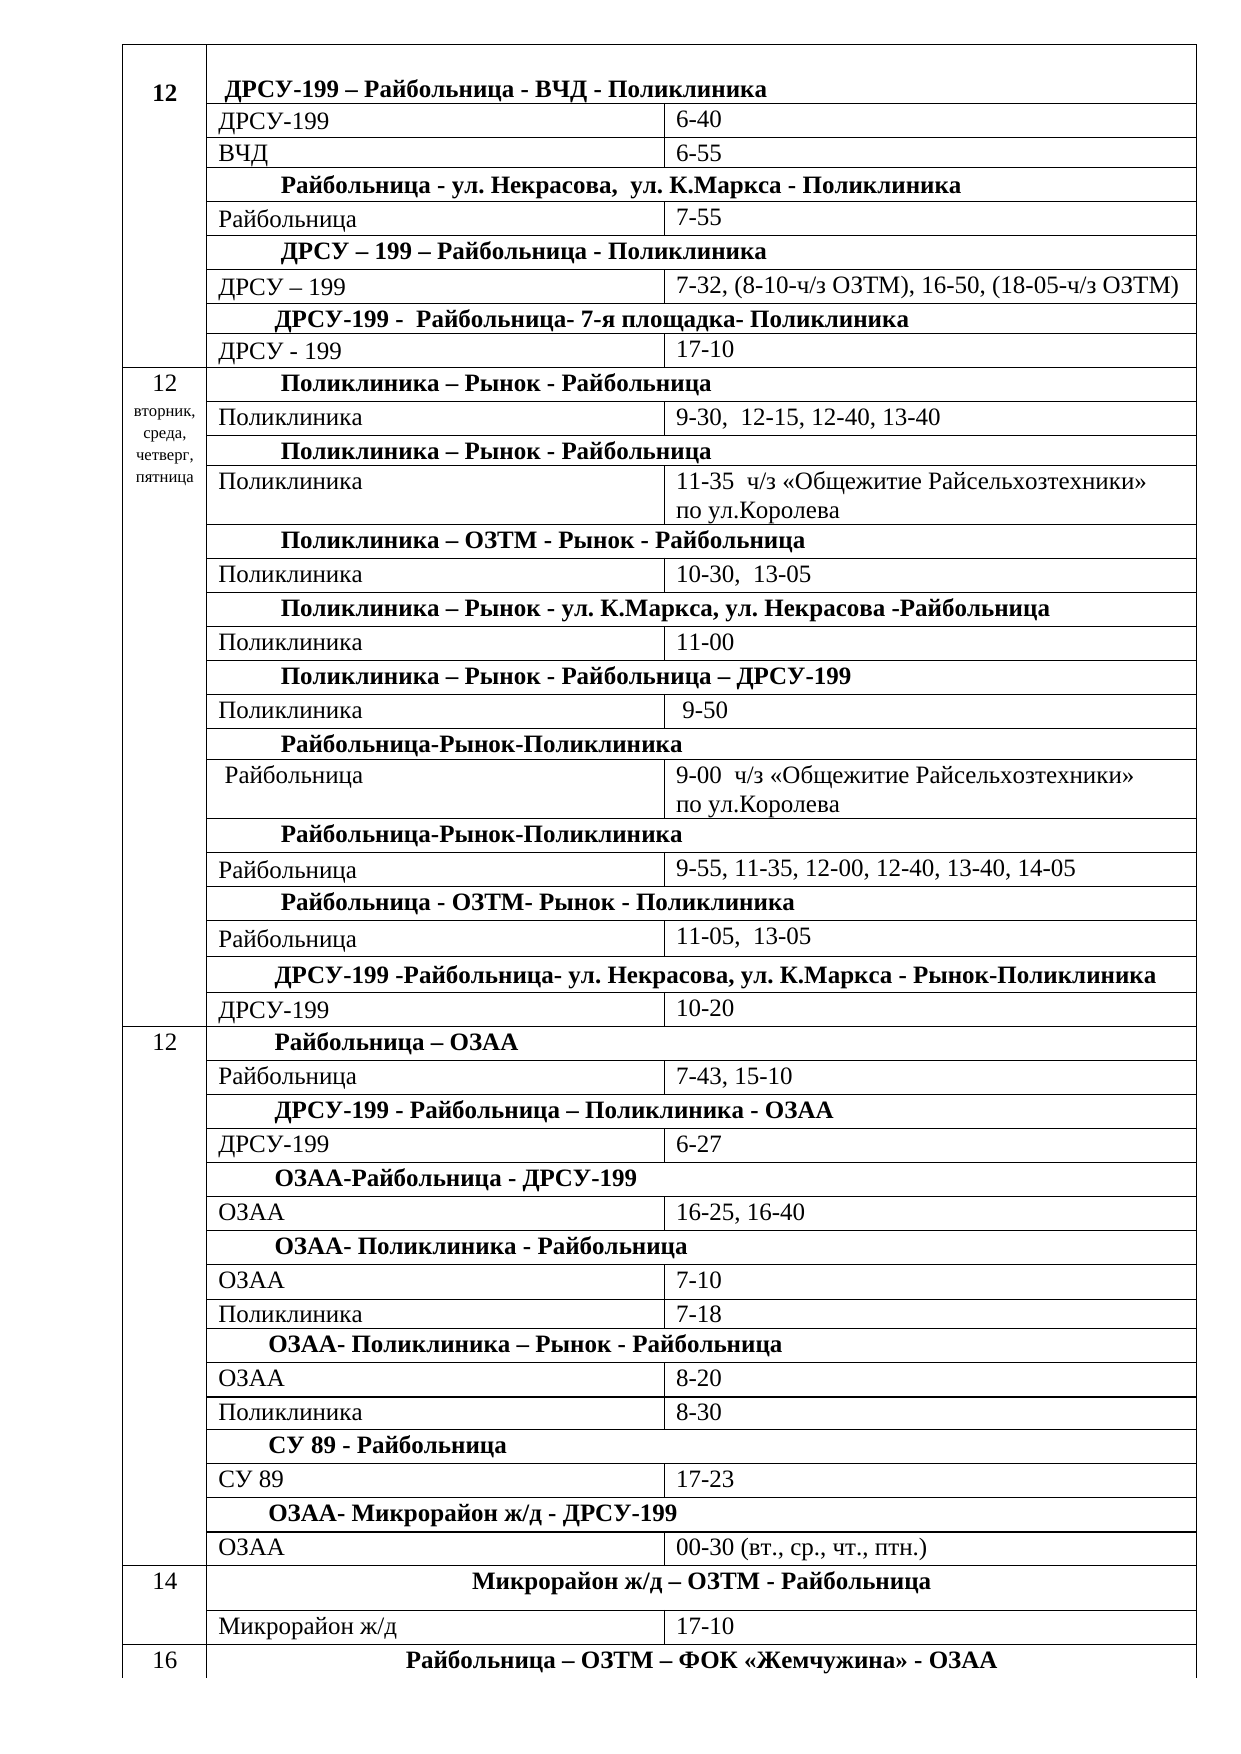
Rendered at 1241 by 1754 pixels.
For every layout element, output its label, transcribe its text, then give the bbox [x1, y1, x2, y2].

table_cell Поликлиника [207, 695, 664, 728]
table_cell 6-40 [665, 104, 1196, 137]
table_cell ВЧД [207, 138, 664, 167]
table_cell Райбольница [207, 921, 664, 956]
table_cell Поликлиника [207, 1398, 664, 1429]
table_cell 17-23 [665, 1464, 1196, 1497]
table_cell ДРСУ-199 – Райбольница - ВЧД - Поликлиника [207, 45, 1196, 103]
table_cell 10-30, 13-05 [665, 559, 1196, 592]
table_cell Райбольница [207, 760, 664, 818]
table_cell Райбольница – ОЗТМ – ФОК «Жемчужина» - ОЗАА [207, 1645, 1196, 1678]
table_cell Райбольница - ОЗТМ- Рынок - Поликлиника [207, 887, 1196, 920]
table_cell 10-20 [665, 993, 1196, 1026]
table_cell СУ 89 [207, 1464, 664, 1497]
table_cell Райбольница-Рынок-Поликлиника [207, 729, 1196, 759]
table_cell 12 вторник, среда, четверг, пятница [123, 368, 206, 1026]
table_cell ОЗАА- Поликлиника – Рынок - Райбольница [207, 1329, 1196, 1362]
table_cell 17-10 [665, 1611, 1196, 1644]
table_cell 16 [123, 1645, 206, 1678]
table_cell Райбольница – ОЗАА [207, 1027, 1196, 1060]
table_cell 9-50 [665, 695, 1196, 728]
table_cell Поликлиника – Рынок - Райбольница [207, 368, 1196, 401]
table_cell 16-25, 16-40 [665, 1197, 1196, 1230]
table_cell 6-55 [665, 138, 1196, 167]
table_cell 12 [123, 1027, 206, 1565]
table_cell ДРСУ-199 - Райбольница – Поликлиника - ОЗАА [207, 1095, 1196, 1128]
table_cell 7-43, 15-10 [665, 1061, 1196, 1094]
table_cell ОЗАА [207, 1197, 664, 1230]
table_cell 14 [123, 1566, 206, 1644]
table_cell ОЗАА [207, 1265, 664, 1298]
table_cell Райбольница [207, 1061, 664, 1094]
table_cell 11-00 [665, 627, 1196, 660]
table_cell 7-32, (8-10-ч/з ОЗТМ), 16-50, (18-05-ч/з ОЗТМ) [665, 270, 1196, 303]
table_cell ДРСУ-199 [207, 993, 664, 1026]
table_cell ДРСУ-199 [207, 104, 664, 137]
table_cell 7-55 [665, 202, 1196, 235]
table_cell Поликлиника – Рынок - Райбольница [207, 436, 1196, 465]
table_cell 7-10 [665, 1265, 1196, 1298]
table_cell ДРСУ - 199 [207, 334, 664, 367]
table_cell 6-27 [665, 1129, 1196, 1162]
table_cell ДРСУ – 199 [207, 270, 664, 303]
table_cell Поликлиника [207, 559, 664, 592]
table_cell 11-05, 13-05 [665, 921, 1196, 956]
table_cell 9-00 ч/з «Общежитие Райсельхозтехники» по ул.Королева [665, 760, 1196, 818]
table_cell 9-30, 12-15, 12-40, 13-40 [665, 402, 1196, 435]
table_cell ДРСУ-199 [207, 1129, 664, 1162]
table_cell ОЗАА-Райбольница - ДРСУ-199 [207, 1163, 1196, 1196]
table_cell 12 [123, 45, 206, 367]
table_cell Поликлиника [207, 627, 664, 660]
table_cell Поликлиника [207, 1300, 664, 1328]
table_cell Райбольница [207, 853, 664, 886]
table_cell ОЗАА [207, 1533, 664, 1565]
table_cell Микрорайон ж/д – ОЗТМ - Райбольница [207, 1566, 1196, 1610]
table_cell ОЗАА- Поликлиника - Райбольница [207, 1231, 1196, 1264]
table_cell Поликлиника – Рынок - Райбольница – ДРСУ-199 [207, 661, 1196, 694]
table_cell ДРСУ-199 - Райбольница- 7-я площадка- Поликлиника [207, 304, 1196, 333]
table_cell 8-30 [665, 1398, 1196, 1429]
table_cell ОЗАА- Микрорайон ж/д - ДРСУ-199 [207, 1498, 1196, 1531]
table_cell 00-30 (вт., ср., чт., птн.) [665, 1533, 1196, 1565]
table_cell Поликлиника [207, 466, 664, 524]
table_cell 17-10 [665, 334, 1196, 367]
table_cell 9-55, 11-35, 12-00, 12-40, 13-40, 14-05 [665, 853, 1196, 886]
table_cell 11-35 ч/з «Общежитие Райсельхозтехники» по ул.Королева [665, 466, 1196, 524]
table_cell ОЗАА [207, 1363, 664, 1396]
table_cell Райбольница-Рынок-Поликлиника [207, 819, 1196, 852]
table_cell ДРСУ – 199 – Райбольница - Поликлиника [207, 236, 1196, 269]
table_cell Микрорайон ж/д [207, 1611, 664, 1644]
table_cell СУ 89 - Райбольница [207, 1430, 1196, 1463]
table_cell Райбольница - ул. Некрасова, ул. К.Маркса - Поликлиника [207, 168, 1196, 201]
table_cell 7-18 [665, 1300, 1196, 1328]
table_cell Поликлиника – Рынок - ул. К.Маркса, ул. Некрасова -Райбольница [207, 593, 1196, 626]
table_cell 8-20 [665, 1363, 1196, 1396]
table_cell Райбольница [207, 202, 664, 235]
table_cell Поликлиника – ОЗТМ - Рынок - Райбольница [207, 525, 1196, 558]
table_cell Поликлиника [207, 402, 664, 435]
table_cell ДРСУ-199 -Райбольница- ул. Некрасова, ул. К.Маркса - Рынок-Поликлиника [207, 957, 1196, 992]
